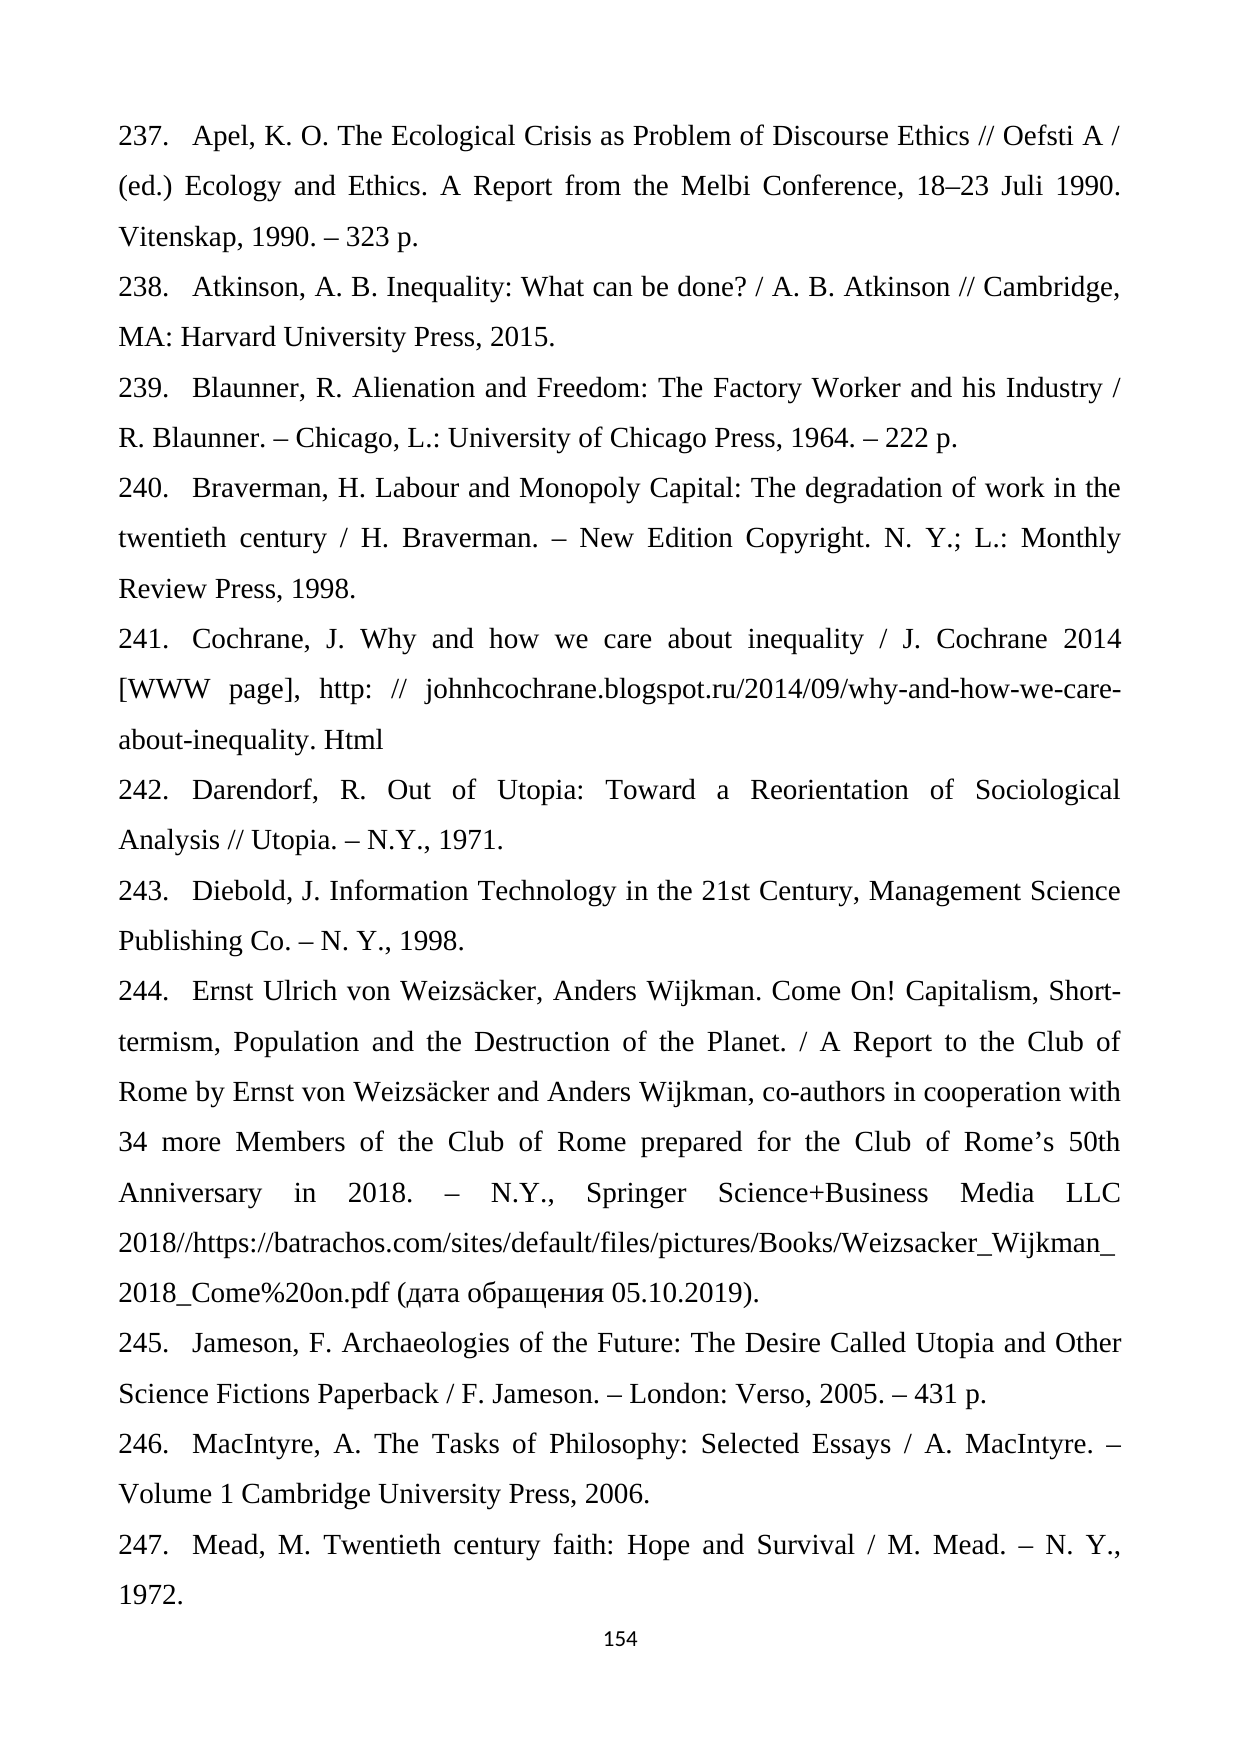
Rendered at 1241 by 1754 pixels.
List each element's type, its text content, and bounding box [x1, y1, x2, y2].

list Jameson, F. Archaeologies of the Future: The Desire Called Utopia and Other Science Fictions Paperback / F. Jameson. – London: Verso, 2005. – 431 p. [118, 1326, 1122, 1409]
list MacIntyre, A. The Tasks of Philosophy: Selected Essays / A. MacIntyre. – Volume 1 Cambridge University Press, 2006. [118, 1426, 1122, 1510]
list Cochrane, J. Why and how we care about inequality / J. Cochrane 2014 [WWW page], http: // johnhcochrane.blogspot.ru/2014/09/why-and-how-we-care-about-inequality. Html [118, 621, 1122, 755]
list Mead, М. Twentieth century faith: Норе and Survival / M. Mead. – N. Y., 1972. [118, 1527, 1122, 1611]
list Braverman, H. Labour and Monopoly Capital: The degradation of work in the twentieth century / H. Braverman. – New Edition Copyright. N. Y.; L.: Monthly Review Press, 1998. [118, 470, 1122, 604]
list Apel, K. O. The Ecological Crisis as Problem of Discourse Ethics // Oefsti A / (ed.) Ecology and Ethics. A Report from the Melbi Conference, 18–23 Juli 1990. Vitenskap, 1990. – 323 р. [118, 118, 1122, 252]
list Diebold, J. Information Technology in the 21st Century, Management Science Publishing Co. – N. Y., 1998. [118, 873, 1122, 957]
list Ernst Ulrich von Weizsäcker, Anders Wijkman. Come On! Capitalism, Short-termism, Population and the Destruction of the Planet. / A Report to the Club of Rome by Ernst von Weizsäcker and Anders Wijkman, co-authors in cooperation with 34 more Members of the Club of Rome prepared for the Club of Rome’s 50th Anniversary in 2018. – N.Y., Springer Science+Business Media LLC 2018//https://batrachos.com/sites/default/files/pictures/Books/Weizsacker_Wijkman_2018_Come%20on.pdf (дата обращения 05.10.2019). [118, 973, 1122, 1309]
list Blaunner, R. Alienation and Freedom: The Factory Worker and his Industry / R. Blaunner. – Chicago, L.: University of Chicago Press, 1964. – 222 p. [118, 370, 1122, 453]
list Atkinson, A. B. Inequality: What can be done? / A. B. Atkinson // Cambridge, MA: Harvard University Press, 2015. [118, 269, 1122, 353]
list Darendorf, R. Out of Utopia: Toward a Reorientation of Sociological Analysis // Utopia. – N.Y., 1971. [118, 772, 1122, 856]
